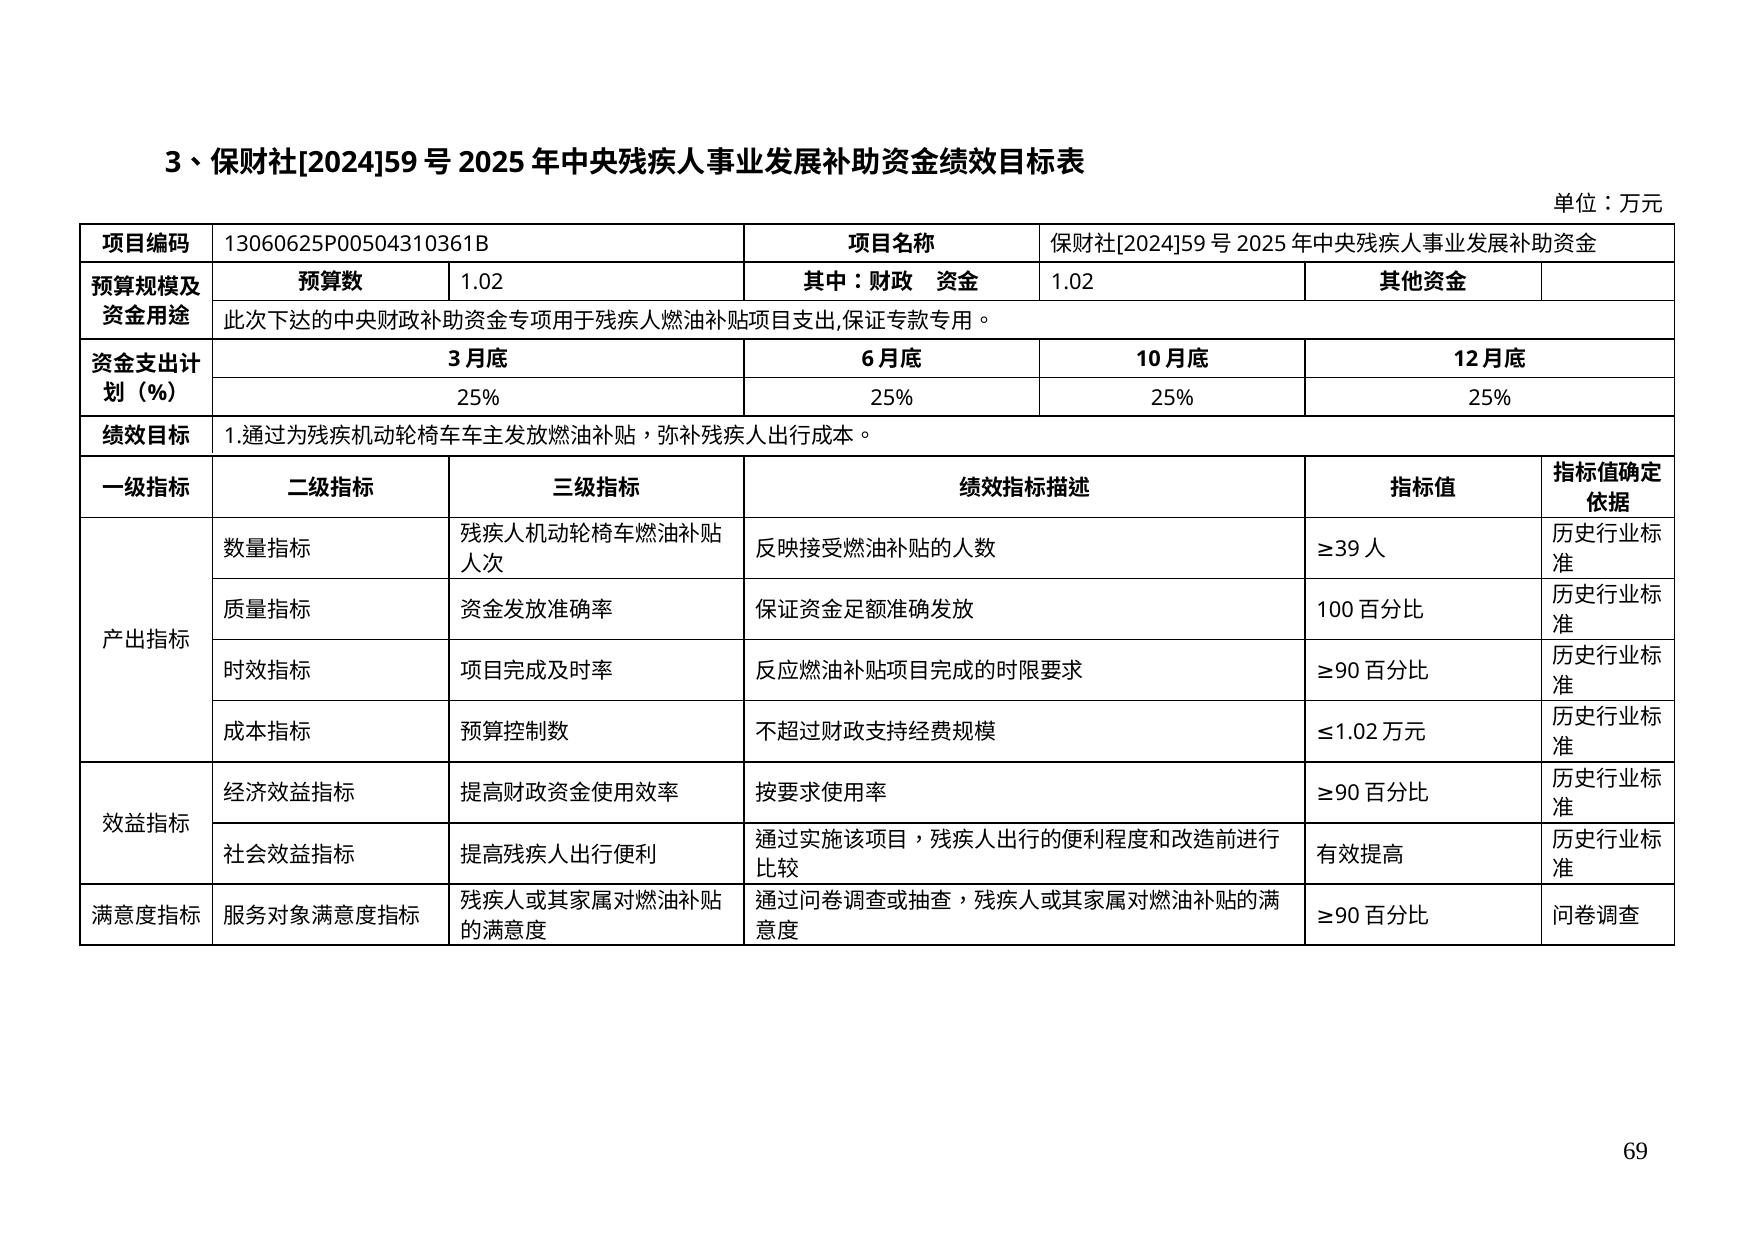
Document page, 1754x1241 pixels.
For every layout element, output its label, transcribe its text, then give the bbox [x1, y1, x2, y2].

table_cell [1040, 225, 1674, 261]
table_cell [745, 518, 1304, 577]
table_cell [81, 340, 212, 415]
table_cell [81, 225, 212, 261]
text 3、保财社[2024]59号2025年中央残疾人事业发展补助资金绩效目标表 [106, 142, 1648, 181]
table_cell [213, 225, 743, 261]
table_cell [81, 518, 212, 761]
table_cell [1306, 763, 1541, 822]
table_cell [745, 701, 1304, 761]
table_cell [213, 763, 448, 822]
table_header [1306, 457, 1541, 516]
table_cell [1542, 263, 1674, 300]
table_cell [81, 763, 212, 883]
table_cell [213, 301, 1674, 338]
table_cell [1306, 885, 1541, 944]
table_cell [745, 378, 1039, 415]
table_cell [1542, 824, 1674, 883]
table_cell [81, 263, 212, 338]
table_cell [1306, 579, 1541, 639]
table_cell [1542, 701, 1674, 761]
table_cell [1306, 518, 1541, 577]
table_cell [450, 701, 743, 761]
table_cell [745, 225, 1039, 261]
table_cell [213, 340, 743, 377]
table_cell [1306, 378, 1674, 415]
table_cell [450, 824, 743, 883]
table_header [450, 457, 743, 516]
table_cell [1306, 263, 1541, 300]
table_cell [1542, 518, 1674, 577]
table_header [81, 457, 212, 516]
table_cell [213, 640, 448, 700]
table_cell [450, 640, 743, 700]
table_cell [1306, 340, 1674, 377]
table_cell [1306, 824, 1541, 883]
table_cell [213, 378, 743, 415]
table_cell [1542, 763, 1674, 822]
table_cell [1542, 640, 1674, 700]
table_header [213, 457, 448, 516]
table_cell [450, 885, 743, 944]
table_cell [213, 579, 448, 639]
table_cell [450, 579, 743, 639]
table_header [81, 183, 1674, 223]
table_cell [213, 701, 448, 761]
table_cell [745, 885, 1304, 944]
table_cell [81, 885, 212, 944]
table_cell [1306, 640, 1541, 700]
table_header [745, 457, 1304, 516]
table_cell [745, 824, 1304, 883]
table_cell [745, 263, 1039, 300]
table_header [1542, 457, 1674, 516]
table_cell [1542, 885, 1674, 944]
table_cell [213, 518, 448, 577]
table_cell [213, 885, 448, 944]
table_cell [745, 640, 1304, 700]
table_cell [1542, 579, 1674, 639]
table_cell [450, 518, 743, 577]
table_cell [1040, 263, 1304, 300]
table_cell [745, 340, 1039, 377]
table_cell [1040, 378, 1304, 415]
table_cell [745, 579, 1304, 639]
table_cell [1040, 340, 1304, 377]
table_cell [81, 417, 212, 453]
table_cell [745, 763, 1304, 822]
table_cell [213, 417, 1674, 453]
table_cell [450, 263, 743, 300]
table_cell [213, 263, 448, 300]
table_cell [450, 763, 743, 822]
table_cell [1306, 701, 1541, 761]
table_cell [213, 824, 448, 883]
